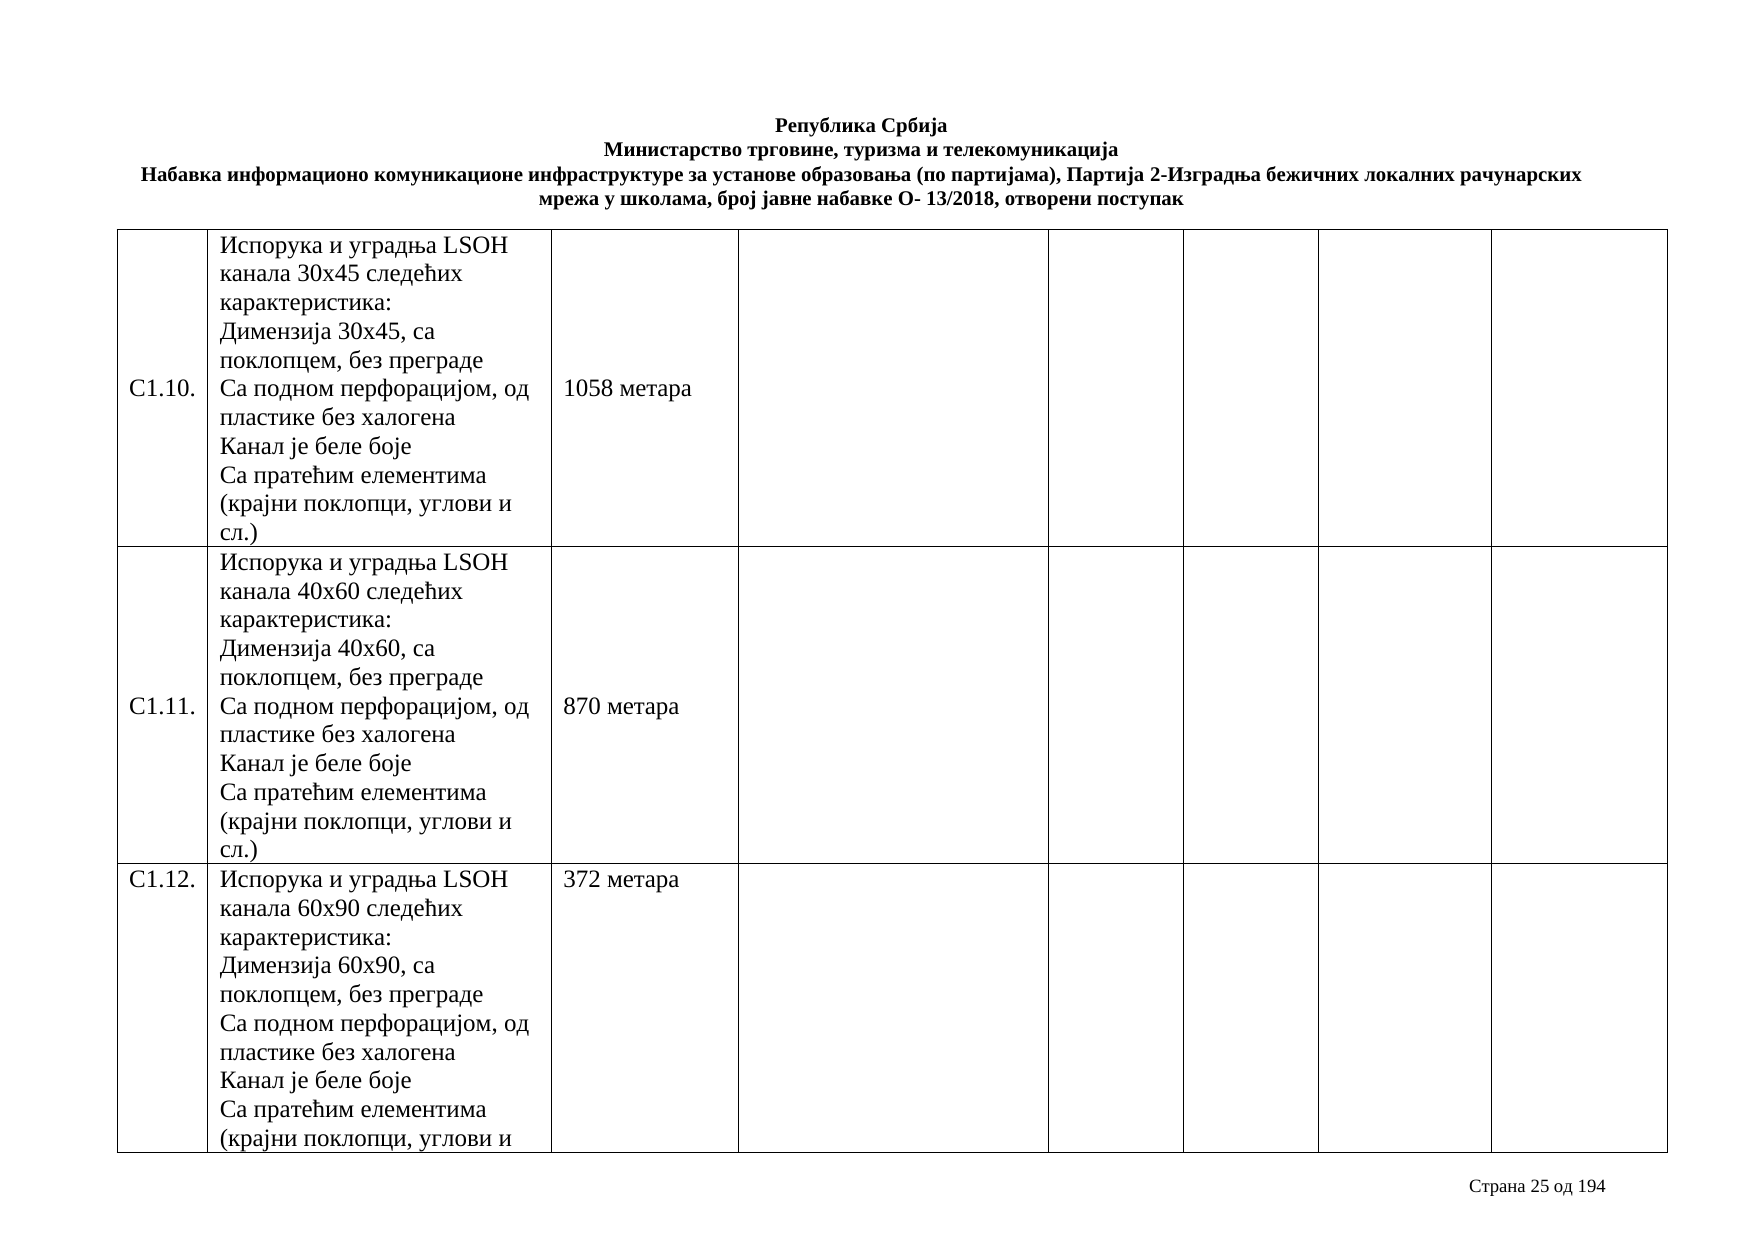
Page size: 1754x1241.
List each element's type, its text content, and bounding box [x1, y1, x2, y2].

table_cell [739, 230, 1048, 546]
table_cell [1492, 230, 1667, 546]
table_cell 372 метара [552, 864, 738, 1152]
table_cell С1.10. [118, 230, 207, 546]
table_cell 1058 метара [552, 230, 738, 546]
table_cell [1319, 230, 1491, 546]
table_cell [739, 864, 1048, 1152]
table_cell Испорука и уградња LSOH канала 40x60 следећих карактеристика: Димензија 40x60, са поклопцем, без преграде Са подном перфорацијом, од пластике без халогена Канал је беле боје Са пратећим елементима (крајни поклопци, углови и сл.) [208, 547, 551, 863]
table_cell [1492, 547, 1667, 863]
table_cell [1319, 864, 1491, 1152]
table_cell [1492, 864, 1667, 1152]
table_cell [208, 864, 551, 1152]
table_cell [1049, 547, 1183, 863]
table_cell [1049, 230, 1183, 546]
table_cell Испорука и уградња LSOH канала 30x45 следећих карактеристика: Димензија 30x45, са поклопцем, без преграде Са подном перфорацијом, од пластике без халогена Канал је беле боје Са пратећим елементима (крајни поклопци, углови и сл.) [208, 230, 551, 546]
table_cell [1049, 864, 1183, 1152]
table_cell [1184, 547, 1318, 863]
table_cell [1184, 864, 1318, 1152]
table_cell [1319, 547, 1491, 863]
table_cell С1.12. [118, 864, 207, 1152]
table_cell [1184, 230, 1318, 546]
table_cell 870 метара [552, 547, 738, 863]
table_cell [739, 547, 1048, 863]
table_cell С1.11. [118, 547, 207, 863]
